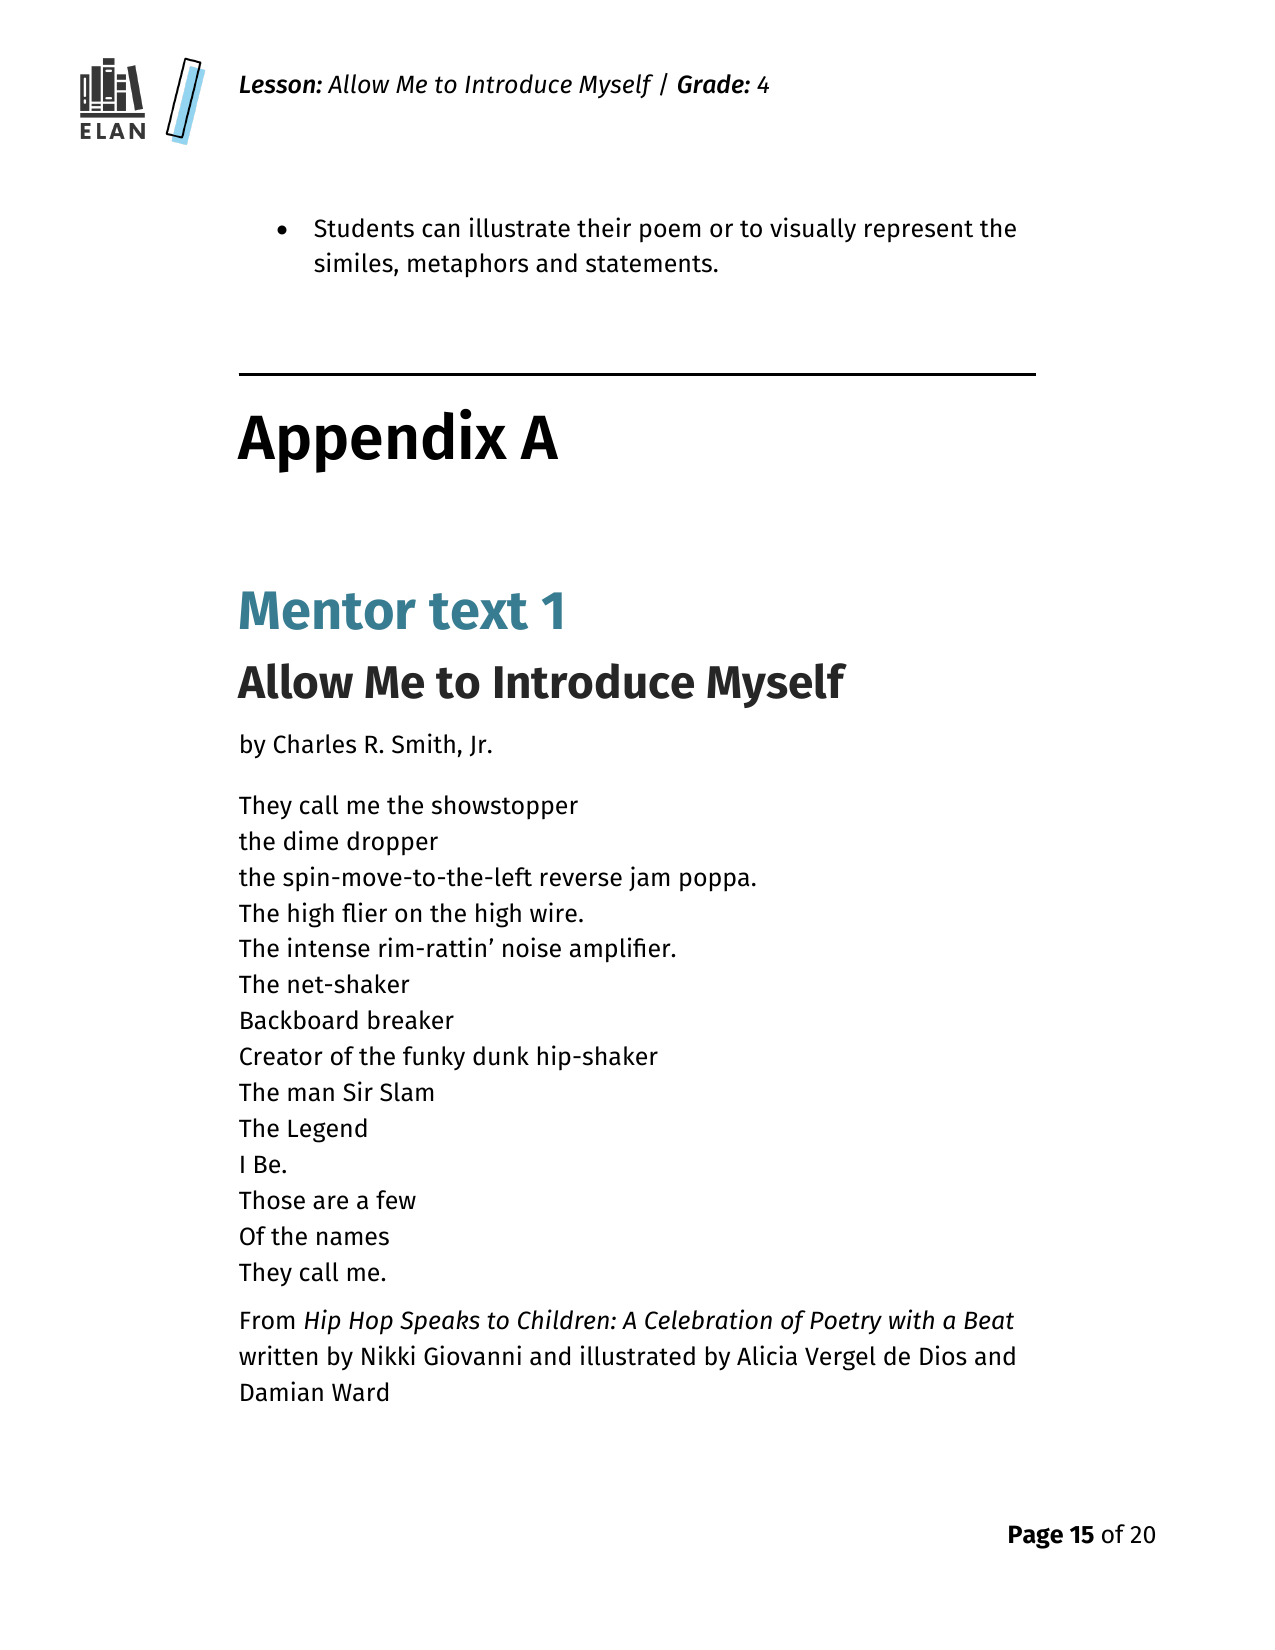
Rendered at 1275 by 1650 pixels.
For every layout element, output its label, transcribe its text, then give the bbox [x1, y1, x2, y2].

text The net-shaker [238, 971, 1036, 1001]
list Students can illustrate their poem or to visually represent the similes, metaphors and statements. [276, 212, 1036, 279]
text The man Sir Slam [238, 1078, 1036, 1108]
text The intense rim-rattin’ noise amplifier. [238, 934, 1036, 964]
text Backboard breaker [238, 1006, 1036, 1036]
text Of the names [238, 1222, 1036, 1252]
subtitle Mentor text 1 [238, 579, 1036, 644]
text The high flier on the high wire. [238, 899, 1036, 929]
text The Legend [238, 1114, 1036, 1144]
text I Be. [238, 1150, 1036, 1180]
picture [78, 55, 220, 147]
subtitle Appendix A [238, 374, 1036, 476]
text the spin-move-to-the-left reverse jam poppa. [238, 863, 1036, 893]
text Those are a few [238, 1186, 1036, 1216]
text Creator of the funky dunk hip-shaker [238, 1042, 1036, 1072]
text by Charles R. Smith, Jr. [238, 730, 1036, 760]
text They call me. [238, 1258, 1036, 1288]
text the dime dropper [238, 827, 1036, 857]
subtitle Allow Me to Introduce Myself [238, 656, 1036, 711]
text From Hip Hop Speaks to Children: A Celebration of Poetry with a Beat written by Nikki Giovanni and illustrated by Alicia Vergel de Dios and Damian Ward [238, 1306, 1036, 1408]
text They call me the showstopper [238, 791, 1036, 821]
